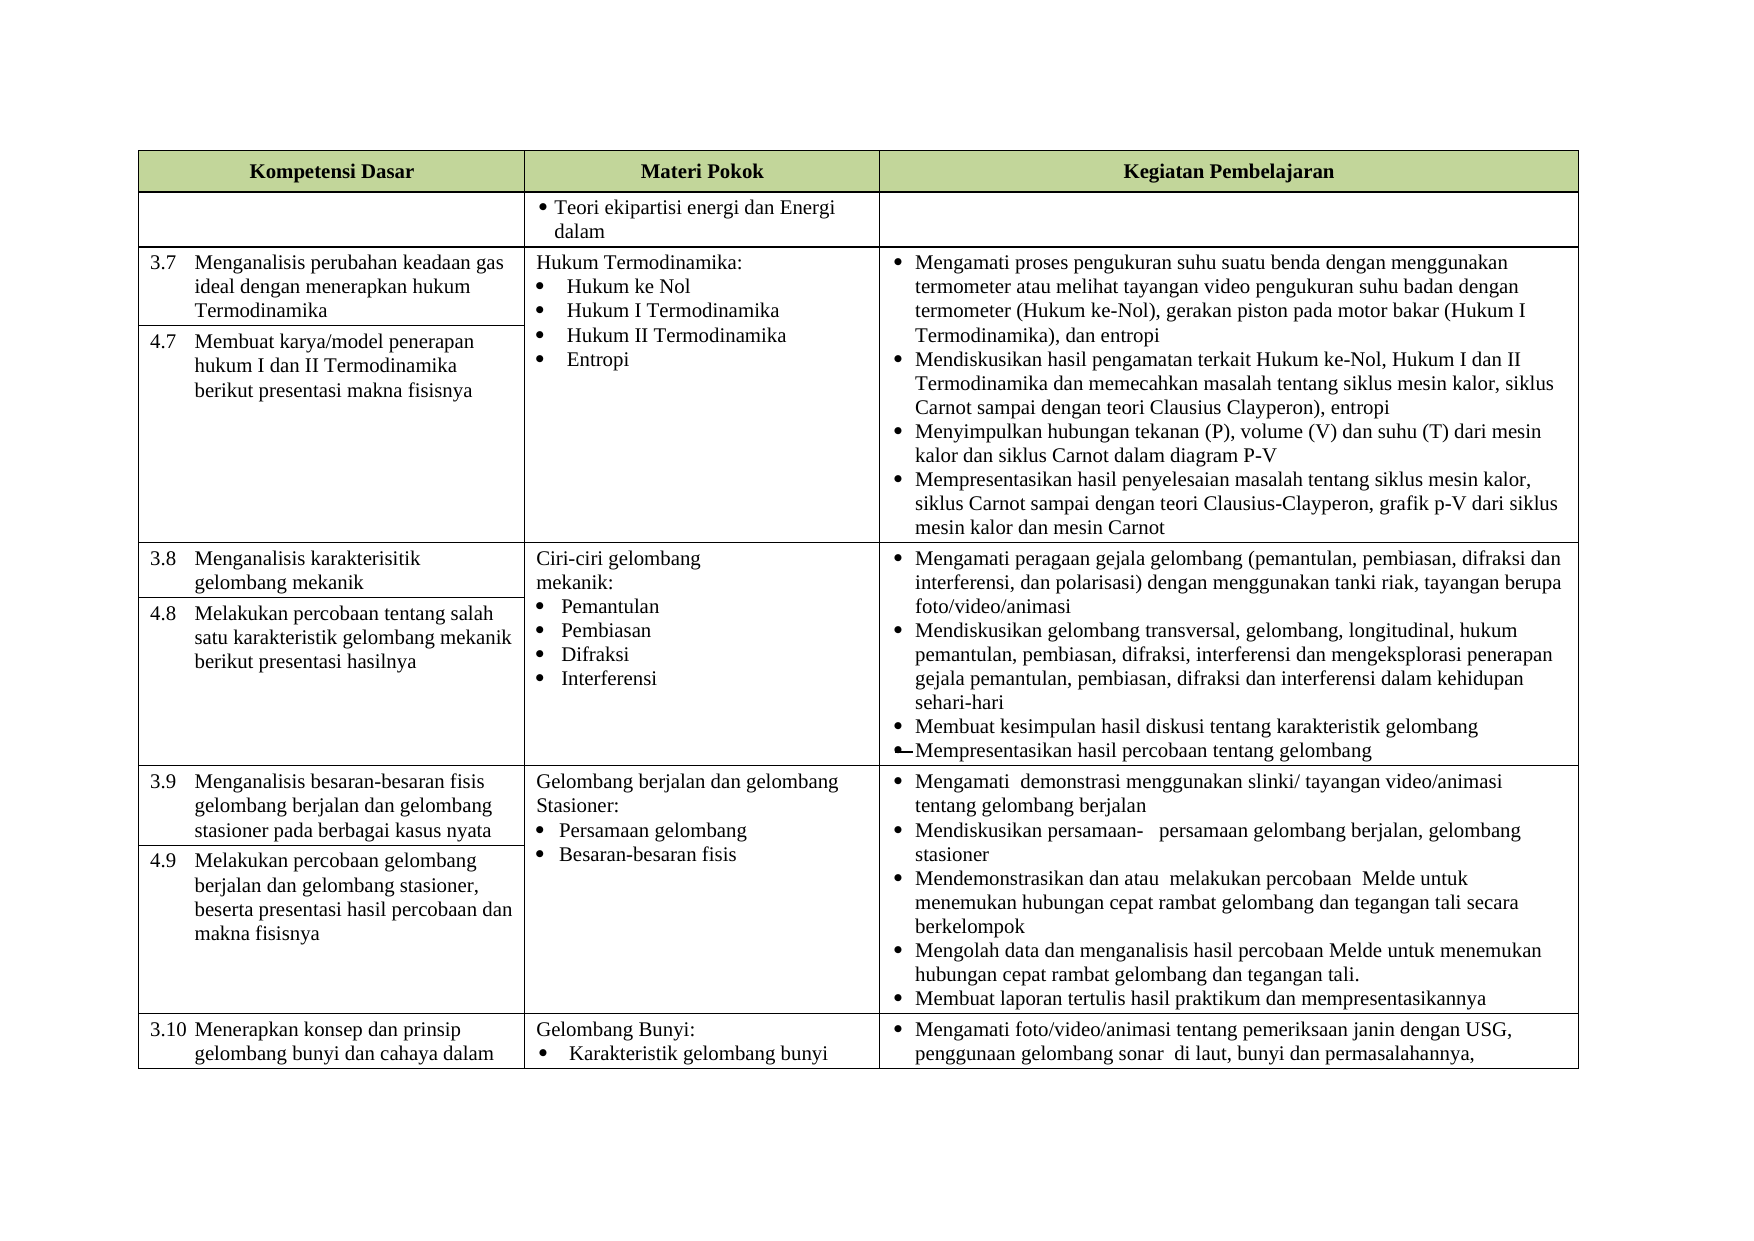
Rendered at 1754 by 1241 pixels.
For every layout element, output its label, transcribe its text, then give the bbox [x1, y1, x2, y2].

table_cell Hukum Termodinamika: Hukum ke Nol Hukum I Termodinamika Hukum II Termodinamika Entropi [525, 248, 879, 542]
table_cell 4.7 Membuat karya/model penerapan hukum I dan II Termodinamika berikut presentasi makna fisisnya [139, 326, 524, 542]
table_header Kompetensi Dasar [139, 151, 524, 191]
table_cell 3.7 Menganalisis perubahan keadaan gas ideal dengan menerapkan hukum Termodinamika [139, 248, 524, 325]
table_header Materi Pokok [525, 151, 879, 191]
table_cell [525, 1014, 879, 1068]
table_cell Mengamati proses pengukuran suhu suatu benda dengan menggunakan termometer atau melihat tayangan video pengukuran suhu badan dengan termometer (Hukum ke-Nol), gerakan piston pada motor bakar (Hukum I Termodinamika), dan entropi Mendiskusikan hasil pengamatan terkait Hukum ke-Nol, Hukum I dan II Termodinamika dan memecahkan masalah tentang siklus mesin kalor, siklus Carnot sampai dengan teori Clausius Clayperon), entropi Menyimpulkan hubungan tekanan (P), volume (V) dan suhu (T) dari mesin kalor dan siklus Carnot dalam diagram P-V Mempresentasikan hasil penyelesaian masalah tentang siklus mesin kalor, siklus Carnot sampai dengan teori Clausius-Clayperon, grafik p-V dari siklus mesin kalor dan mesin Carnot [880, 248, 1578, 542]
table_cell Gelombang berjalan dan gelombang Stasioner: Persamaan gelombang Besaran-besaran fisis [525, 766, 879, 1013]
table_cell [139, 193, 524, 246]
table_cell Ciri-ciri gelombang mekanik: Pemantulan Pembiasan Difraksi Interferensi [525, 543, 879, 765]
table_cell Mengamati demonstrasi menggunakan slinki/ tayangan video/animasi tentang gelombang berjalan Mendiskusikan persamaan- persamaan gelombang berjalan, gelombang stasioner Mendemonstrasikan dan atau melakukan percobaan Melde untuk menemukan hubungan cepat rambat gelombang dan tegangan tali secara berkelompok Mengolah data dan menganalisis hasil percobaan Melde untuk menemukan hubungan cepat rambat gelombang dan tegangan tali. Membuat laporan tertulis hasil praktikum dan mempresentasikannya [880, 766, 1578, 1013]
table_cell 3.8 Menganalisis karakterisitik gelombang mekanik [139, 543, 524, 597]
table_cell 4.8 Melakukan percobaan tentang salah satu karakteristik gelombang mekanik berikut presentasi hasilnya [139, 598, 524, 765]
table_header Kegiatan Pembelajaran [880, 151, 1578, 191]
table_cell 3.9 Menganalisis besaran-besaran fisis gelombang berjalan dan gelombang stasioner pada berbagai kasus nyata [139, 766, 524, 844]
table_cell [880, 1014, 1578, 1068]
table_cell 4.9 Melakukan percobaan gelombang berjalan dan gelombang stasioner, beserta presentasi hasil percobaan dan makna fisisnya [139, 846, 524, 1013]
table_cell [139, 1014, 524, 1068]
table_cell Mengamati peragaan gejala gelombang (pemantulan, pembiasan, difraksi dan interferensi, dan polarisasi) dengan menggunakan tanki riak, tayangan berupa foto/video/animasi Mendiskusikan gelombang transversal, gelombang, longitudinal, hukum pemantulan, pembiasan, difraksi, interferensi dan mengeksplorasi penerapan gejala pemantulan, pembiasan, difraksi dan interferensi dalam kehidupan sehari-hari Membuat kesimpulan hasil diskusi tentang karakteristik gelombang Mempresentasikan hasil percobaan tentang gelombang [880, 543, 1578, 765]
